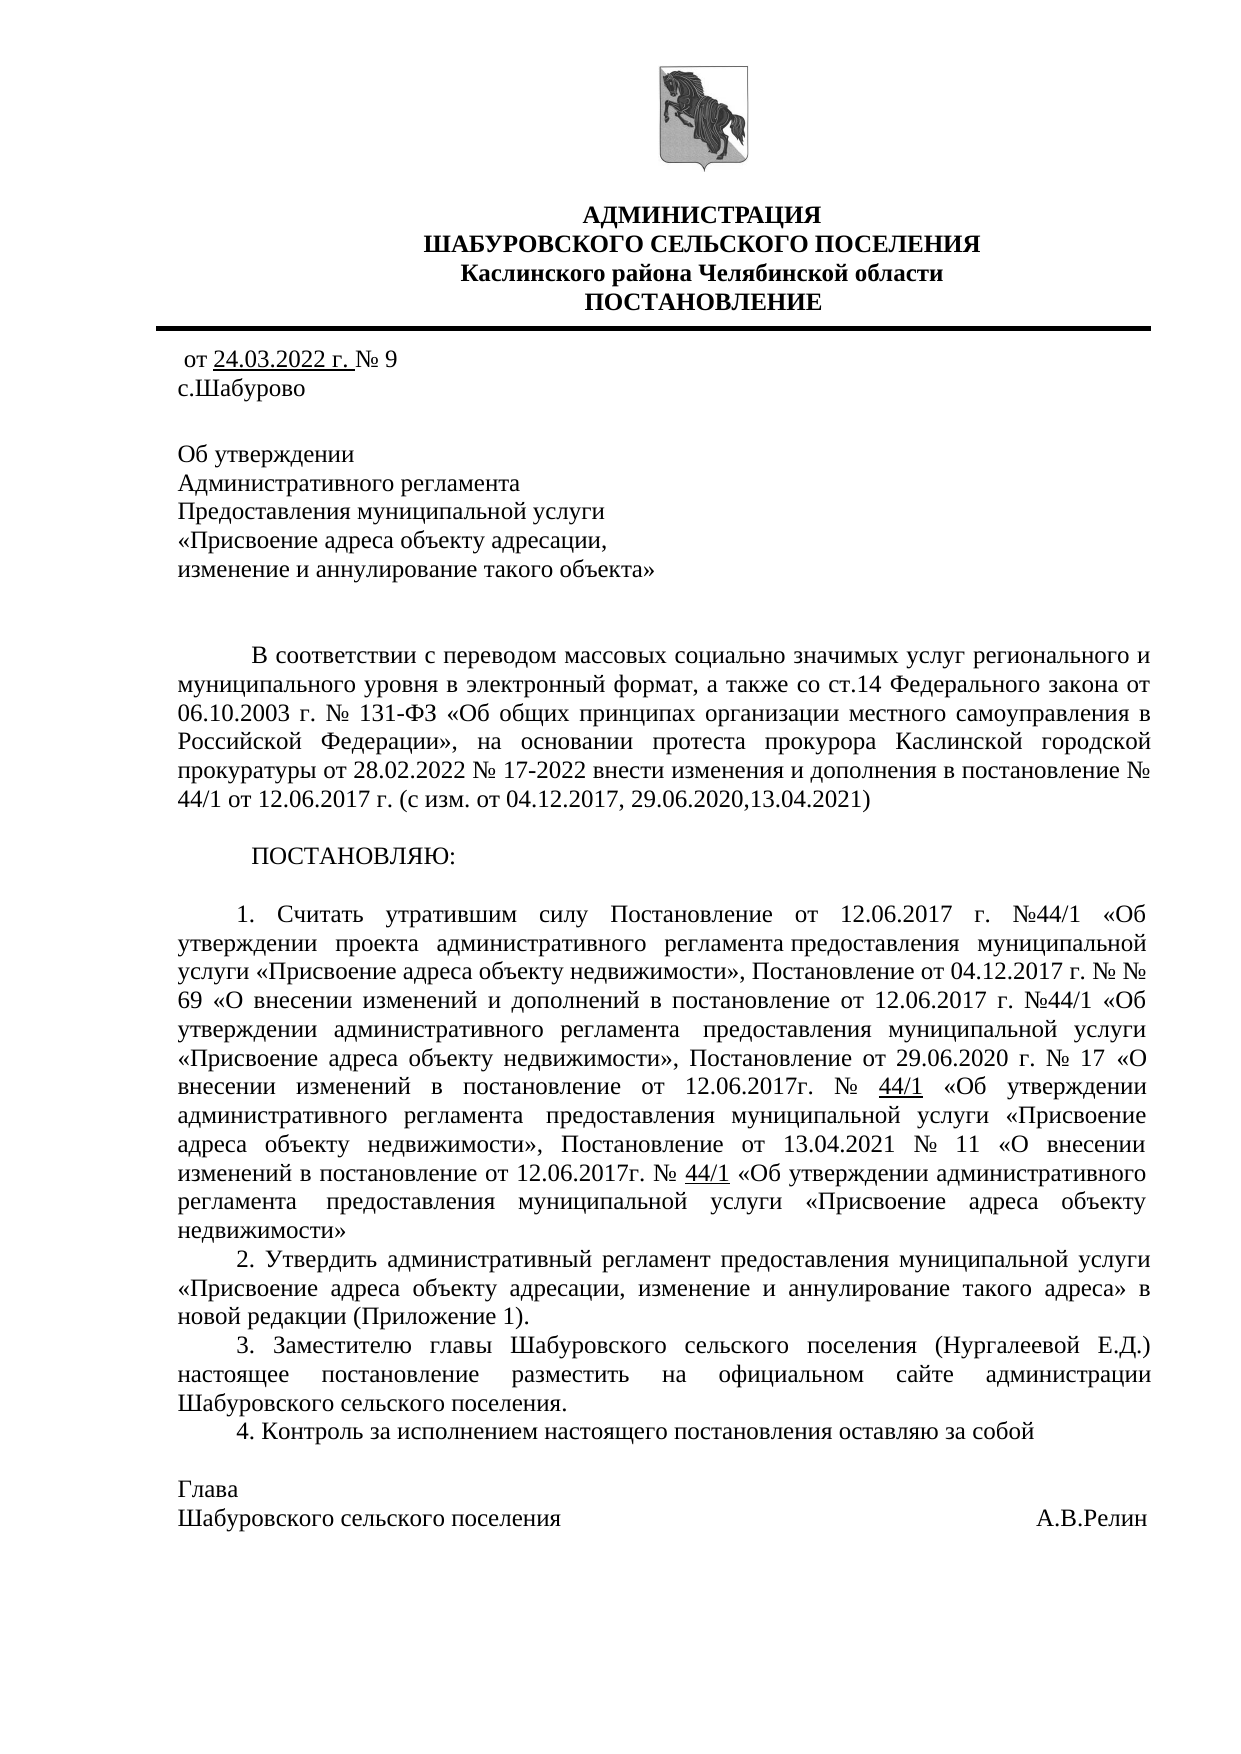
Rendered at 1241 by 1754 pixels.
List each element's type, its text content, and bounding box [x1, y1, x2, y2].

text Шабуровского сельского поселения А.В.Релин [177, 1503, 1152, 1531]
text Предоставления муниципальной услуги [177, 496, 1152, 525]
text Административного регламента [177, 468, 1152, 496]
table_header АДМИНИСТРАЦИЯ ШАБУРОВСКОГО СЕЛЬСКОГО ПОСЕЛЕНИЯ Каслинского района Челябинской области ПОСТАНОВЛЕНИЕ [166, 66, 1182, 316]
text «Присвоение адреса объекту адресации, [177, 525, 1152, 554]
text 1. Считать утратившим силу Постановление от 12.06.2017 г. №44/1 «Об утверждении проекта административного регламента предоставления муниципальной услуги «Присвоение адреса объекту недвижимости», Постановление от 04.12.2017 г. № № 69 «О внесении изменений и дополнений в постановление от 12.06.2017 г. №44/1 «Об утверждении административного регламента предоставления муниципальной услуги «Присвоение адреса объекту недвижимости», Постановление от 29.06.2020 г. № 17 «О внесении изменений в постановление от 12.06.2017г. № 44/1 «Об утверждении административного регламента предоставления муниципальной услуги «Присвоение адреса объекту недвижимости», Постановление от 13.04.2021 № 11 «О внесении изменений в постановление от 12.06.2017г. № 44/1 «Об утверждении административного регламента предоставления муниципальной услуги «Присвоение адреса объекту недвижимости» [177, 899, 1147, 1244]
table_cell от 24.03.2022 г. № 9 с.Шабурово [166, 316, 1182, 439]
text 4. Контроль за исполнением настоящего постановления оставляю за собой [177, 1416, 1152, 1445]
text изменение и аннулирование такого объекта» [177, 554, 1152, 583]
text ПОСТАНОВЛЯЮ: [177, 841, 1152, 870]
text 3. Заместителю главы Шабуровского сельского поселения (Нургалеевой Е.Д.) настоящее постановление разместить на официальном сайте администрации Шабуровского сельского поселения. [177, 1330, 1152, 1416]
text 2. Утвердить административный регламент предоставления муниципальной услуги «Присвоение адреса объекту адресации, изменение и аннулирование такого адреса» в новой редакции (Приложение 1). [177, 1244, 1152, 1330]
text Глава [177, 1474, 1152, 1503]
text Об утверждении [177, 439, 1152, 468]
text В соответствии с переводом массовых социально значимых услуг регионального и муниципального уровня в электронный формат, а также со ст.14 Федерального закона от 06.10.2003 г. № 131-ФЗ «Об общих принципах организации местного самоуправления в Российской Федерации», на основании протеста прокурора Каслинской городской прокуратуры от 28.02.2022 № 17-2022 внести изменения и дополнения в постановление № 44/1 от 12.06.2017 г. (с изм. от 04.12.2017, 29.06.2020,13.04.2021) [177, 640, 1152, 813]
